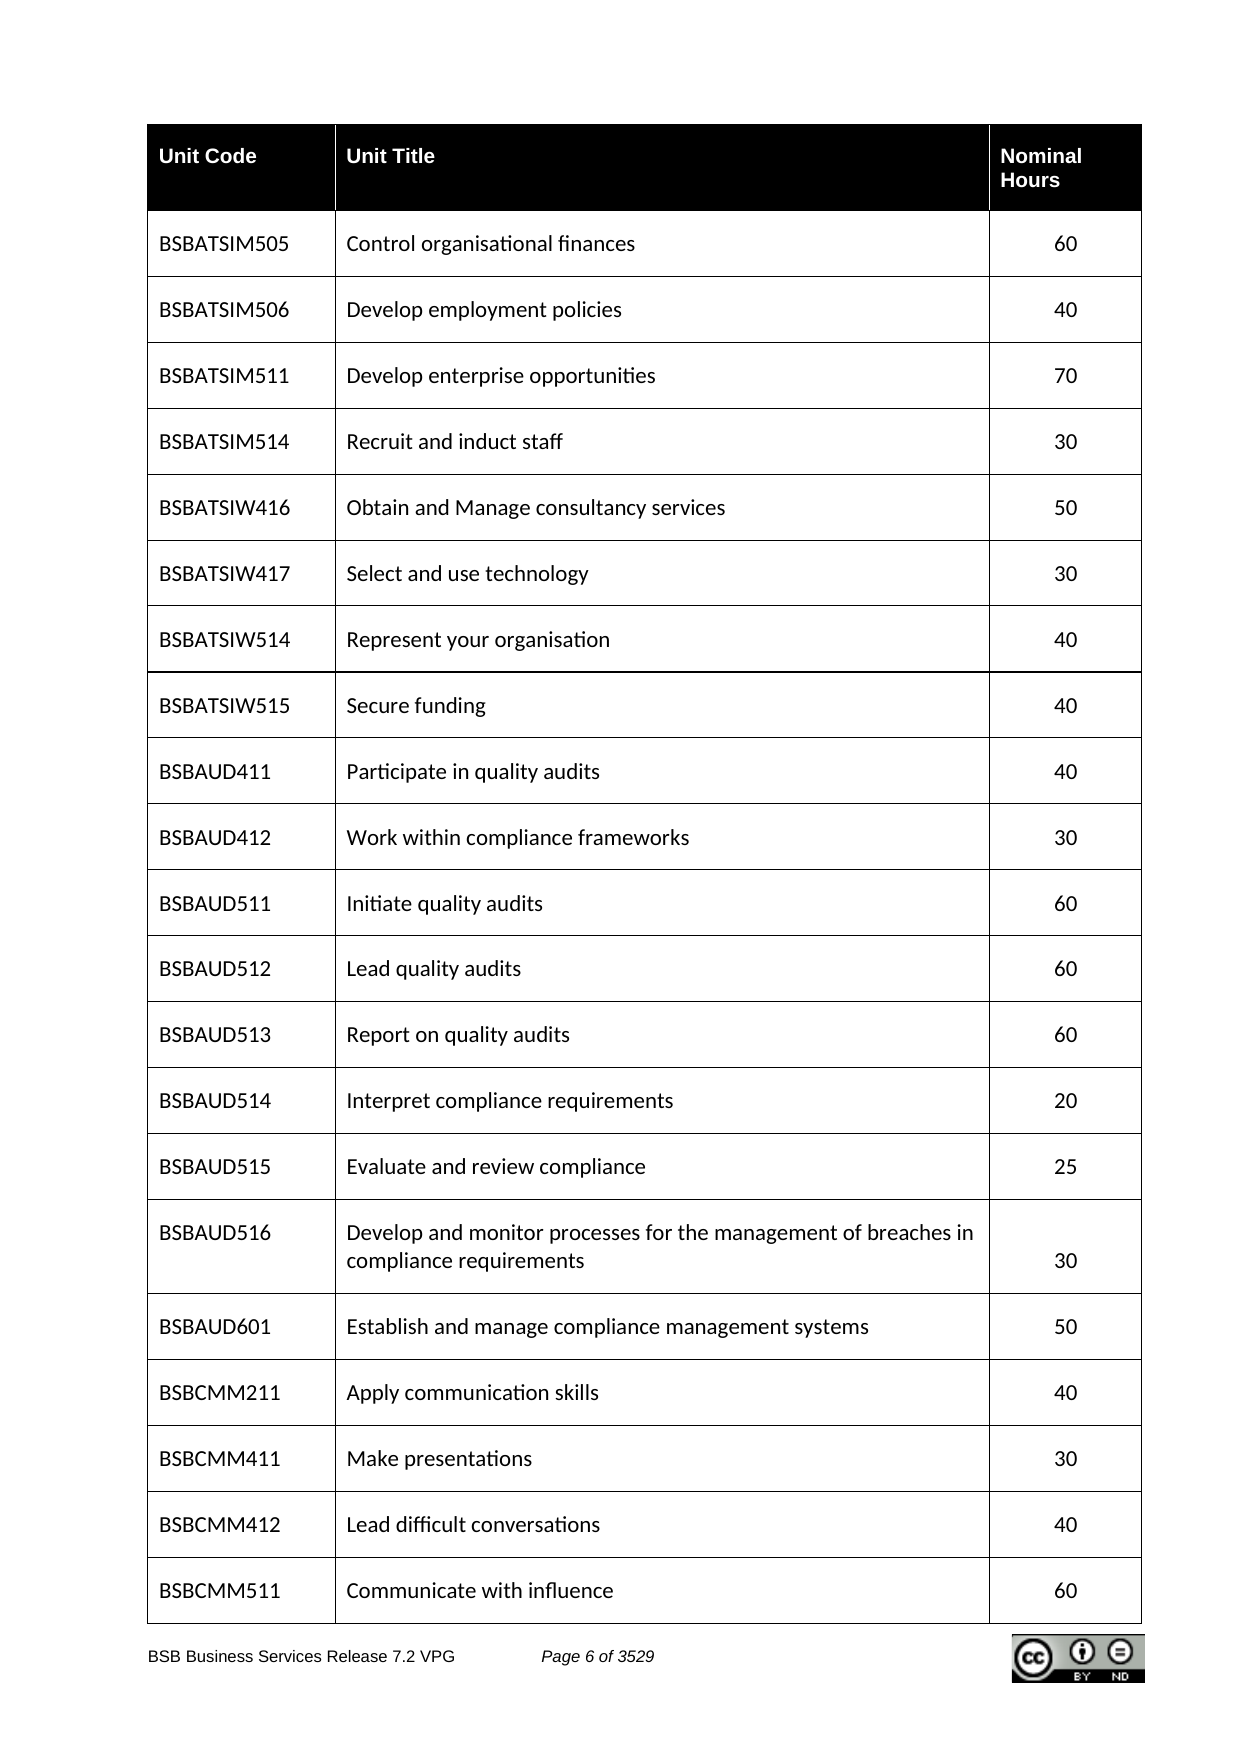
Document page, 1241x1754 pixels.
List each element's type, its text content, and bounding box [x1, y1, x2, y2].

table_cell 25 [990, 1134, 1141, 1199]
table_header Unit Code [148, 125, 335, 210]
table_cell Make presentations [336, 1426, 989, 1491]
table_cell Work within compliance frameworks [336, 804, 989, 869]
table_cell 40 [990, 1360, 1141, 1425]
table_cell BSBATSIW417 [148, 541, 335, 605]
table_cell BSBCMM511 [148, 1558, 335, 1622]
table_cell 60 [990, 211, 1141, 276]
table_cell Interpret compliance requirements [336, 1068, 989, 1133]
table_cell 60 [990, 1002, 1141, 1067]
table_cell 20 [990, 1068, 1141, 1133]
table_cell 30 [990, 541, 1141, 605]
table_cell BSBAUD513 [148, 1002, 335, 1067]
table_cell 30 [990, 1426, 1141, 1491]
table_cell BSBAUD411 [148, 738, 335, 803]
table_cell BSBATSIW514 [148, 606, 335, 671]
table_cell Develop employment policies [336, 277, 989, 342]
table_cell 60 [990, 870, 1141, 935]
table_cell Communicate with influence [336, 1558, 989, 1622]
table_cell Apply communication skills [336, 1360, 989, 1425]
table_cell BSBCMM412 [148, 1492, 335, 1557]
table_cell BSBATSIM506 [148, 277, 335, 342]
table_cell 40 [990, 738, 1141, 803]
table_cell Represent your organisation [336, 606, 989, 671]
table_cell Develop enterprise opportunities [336, 343, 989, 408]
table_cell Initiate quality audits [336, 870, 989, 935]
table_cell 30 [990, 409, 1141, 473]
table_header Nominal Hours [990, 125, 1141, 210]
table_cell Lead quality audits [336, 936, 989, 1001]
table_cell BSBCMM211 [148, 1360, 335, 1425]
picture [1010, 1634, 1144, 1681]
table_cell Select and use technology [336, 541, 989, 605]
table_cell 50 [990, 475, 1141, 539]
table_cell 50 [990, 1294, 1141, 1359]
table_cell Lead difficult conversations [336, 1492, 989, 1557]
table_cell Control organisational finances [336, 211, 989, 276]
table_cell BSBATSIM514 [148, 409, 335, 473]
table_cell BSBAUD514 [148, 1068, 335, 1133]
table_cell Establish and manage compliance management systems [336, 1294, 989, 1359]
table_cell BSBAUD412 [148, 804, 335, 869]
table_cell BSBCMM411 [148, 1426, 335, 1491]
table_cell 70 [990, 343, 1141, 408]
table_cell BSBAUD516 [148, 1200, 335, 1293]
table_cell BSBAUD512 [148, 936, 335, 1001]
table_cell Secure funding [336, 673, 989, 737]
table_cell 40 [990, 606, 1141, 671]
table_cell Report on quality audits [336, 1002, 989, 1067]
table_cell Recruit and induct staff [336, 409, 989, 473]
table_cell 60 [990, 936, 1141, 1001]
table_cell 40 [990, 277, 1141, 342]
table_cell Develop and monitor processes for the management of breaches in compliance requirements [336, 1200, 989, 1293]
table_cell BSBATSIW515 [148, 673, 335, 737]
table_cell BSBATSIM511 [148, 343, 335, 408]
table_cell 40 [990, 1492, 1141, 1557]
table_cell Participate in quality audits [336, 738, 989, 803]
table_cell Evaluate and review compliance [336, 1134, 989, 1199]
table_cell 30 [990, 804, 1141, 869]
table_cell 60 [990, 1558, 1141, 1622]
table_cell BSBATSIM505 [148, 211, 335, 276]
table_cell BSBAUD601 [148, 1294, 335, 1359]
table_cell BSBATSIW416 [148, 475, 335, 539]
table_cell BSBAUD511 [148, 870, 335, 935]
table_cell BSBAUD515 [148, 1134, 335, 1199]
table_cell 40 [990, 673, 1141, 737]
table_cell Obtain and Manage consultancy services [336, 475, 989, 539]
table_header Unit Title [336, 125, 989, 210]
table_cell 30 [990, 1200, 1141, 1293]
